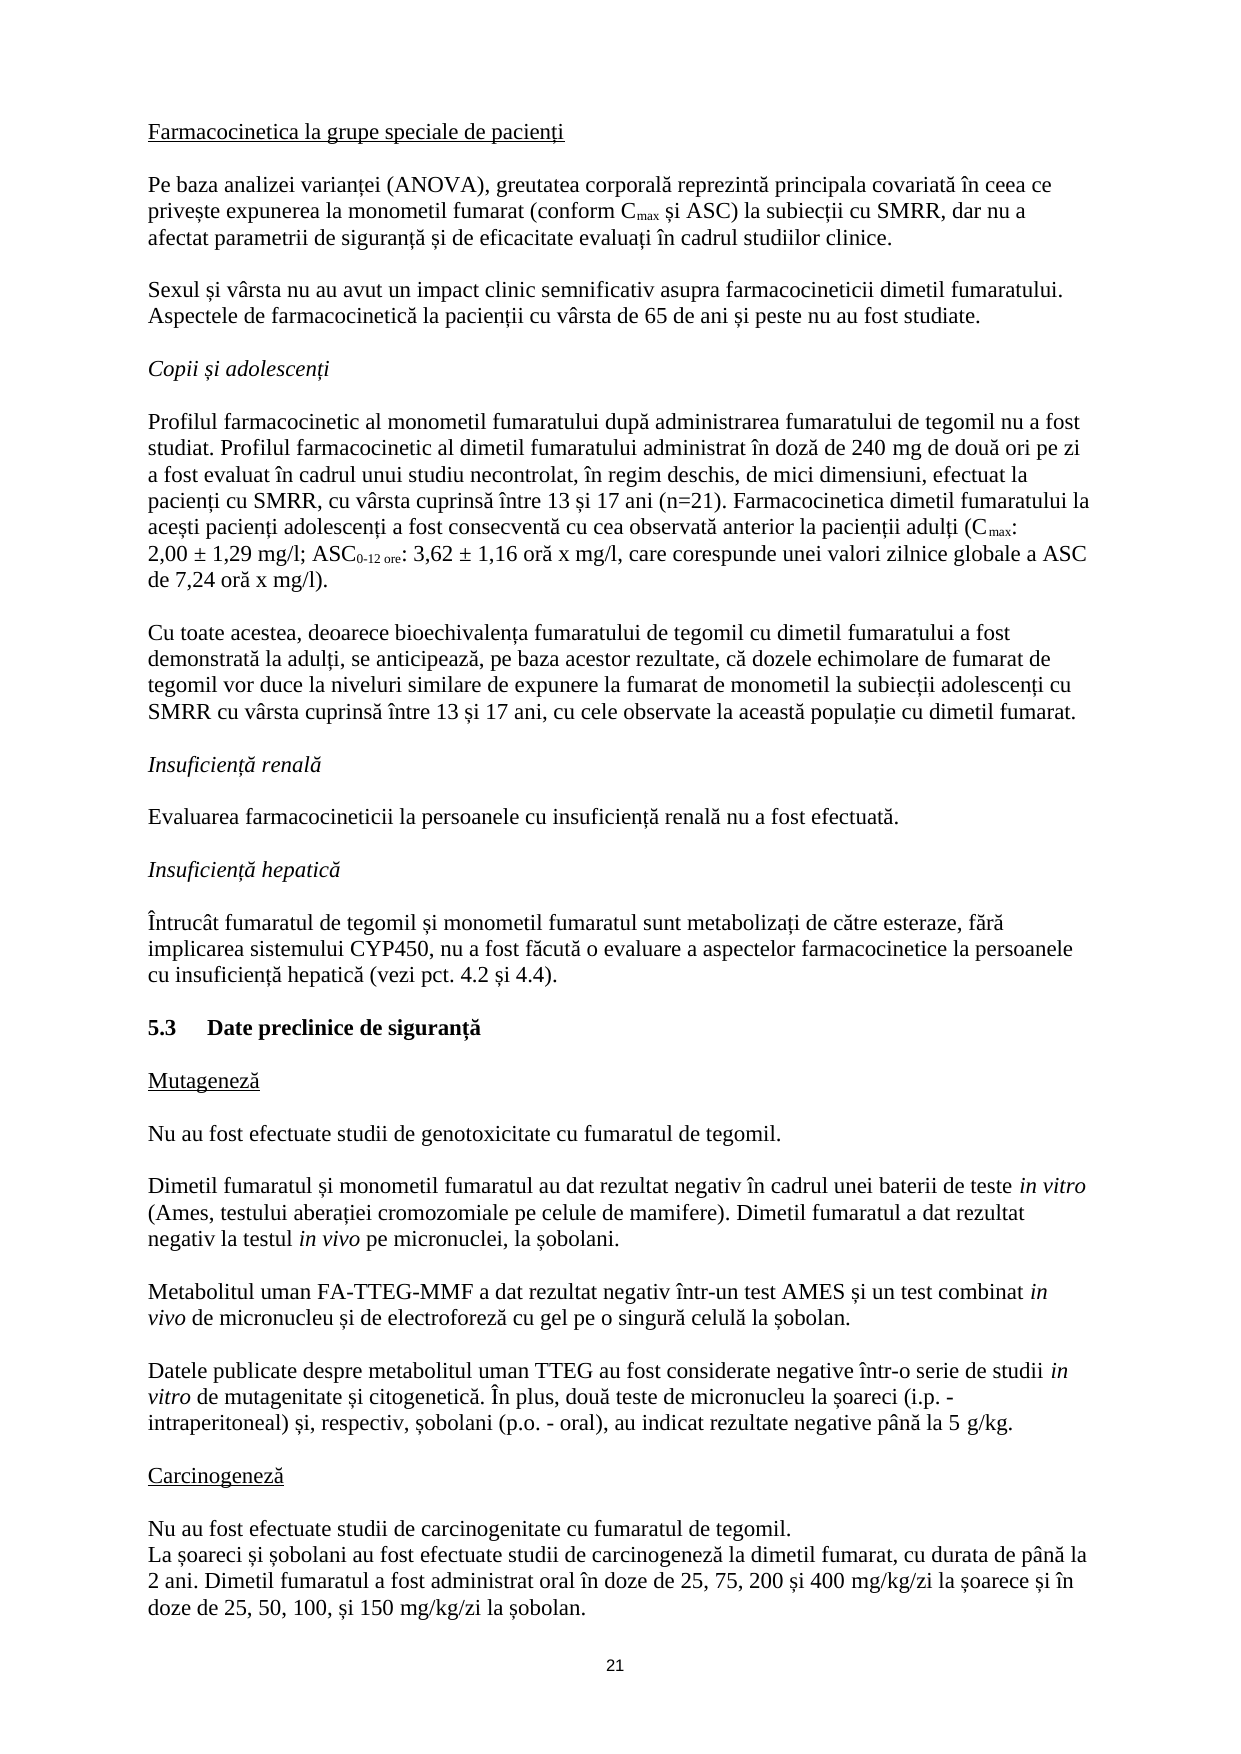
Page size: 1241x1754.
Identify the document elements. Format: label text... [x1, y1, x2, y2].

text Metabolitul uman FA-TTEG-MMF a dat rezultat negativ într-un test AMES și un test combinat in vivo de micronucleu și de electroforeză cu gel pe o singură celulă la șobolan. [148, 1278, 1092, 1330]
list Copii și adolescenți [148, 355, 1093, 382]
list Cu toate acestea, deoarece bioechivalența fumaratului de tegomil cu dimetil fumaratului a fost demonstrată la adulți, se anticipează, pe baza acestor rezultate, că dozele echimolare de fumarat de tegomil vor duce la niveluri similare de expunere la fumarat de monometil la subiecții adolescenți cu SMRR cu vârsta cuprinsă între 13 și 17 ani, cu cele observate la această populație cu dimetil fumarat. [148, 619, 1093, 724]
list Pe baza analizei varianței (ANOVA), greutatea corporală reprezintă principala covariată în ceea ce privește expunerea la monometil fumarat (conform Cmax și ASC) la subiecții cu SMRR, dar nu a afectat parametrii de siguranță și de eficacitate evaluați în cadrul studiilor clinice. [148, 171, 1093, 250]
text Nu au fost efectuate studii de genotoxicitate cu fumaratul de tegomil. [148, 1119, 1092, 1146]
list Insuficiență renală [148, 751, 1093, 777]
list Insuficiență hepatică [148, 856, 1093, 882]
text La șoareci și șobolani au fost efectuate studii de carcinogeneză la dimetil fumarat, cu durata de până la 2 ani. Dimetil fumaratul a fost administrat oral în doze de 25, 75, 200 și 400 mg/kg/zi la șoarece și în doze de 25, 50, 100, și 150 mg/kg/zi la șobolan. [148, 1541, 1092, 1620]
list Evaluarea farmacocineticii la persoanele cu insuficiență renală nu a fost efectuată. [148, 803, 1093, 830]
list Profilul farmacocinetic al monometil fumaratului după administrarea fumaratului de tegomil nu a fost studiat. Profilul farmacocinetic al dimetil fumaratului administrat în doză de 240 mg de două ori pe zi a fost evaluat în cadrul unui studiu necontrolat, în regim deschis, de mici dimensiuni, efectuat la pacienți cu SMRR, cu vârsta cuprinsă între 13 și 17 ani (n=21). Farmacocinetica dimetil fumaratului la acești pacienți adolescenți a fost consecventă cu cea observată anterior la pacienții adulți (Cmax: 2,00 ± 1,29 mg/l; ASC0-12 ore: 3,62 ± 1,16 oră x mg/l, care corespunde unei valori zilnice globale a ASC de 7,24 oră x mg/l). [148, 408, 1093, 592]
text 5.3 Date preclinice de siguranță [148, 1014, 1092, 1041]
list Sexul și vârsta nu au avut un impact clinic semnificativ asupra farmacocineticii dimetil fumaratului. Aspectele de farmacocinetică la pacienții cu vârsta de 65 de ani și peste nu au fost studiate. [148, 276, 1093, 329]
text Datele publicate despre metabolitul uman TTEG au fost considerate negative într-o serie de studii in vitro de mutagenitate și citogenetică. În plus, două teste de micronucleu la șoareci (i.p. - intraperitoneal) și, respectiv, șobolani (p.o. - oral), au indicat rezultate negative până la 5 g/kg. [148, 1357, 1092, 1436]
text Nu au fost efectuate studii de carcinogenitate cu fumaratul de tegomil. [148, 1515, 1092, 1541]
text Carcinogeneză [148, 1462, 1092, 1488]
text Farmacocinetica la grupe speciale de pacienți [148, 118, 1092, 144]
list Întrucât fumaratul de tegomil și monometil fumaratul sunt metabolizați de către esteraze, fără implicarea sistemului CYP450, nu a fost făcută o evaluare a aspectelor farmacocinetice la persoanele cu insuficiență hepatică (vezi pct. 4.2 și 4.4). [148, 909, 1093, 988]
text Dimetil fumaratul și monometil fumaratul au dat rezultat negativ în cadrul unei baterii de teste in vitro (Ames, testului aberației cromozomiale pe celule de mamifere). Dimetil fumaratul a dat rezultat negativ la testul in vivo pe micronuclei, la șobolani. [148, 1172, 1092, 1251]
text Mutageneză [148, 1067, 1092, 1093]
